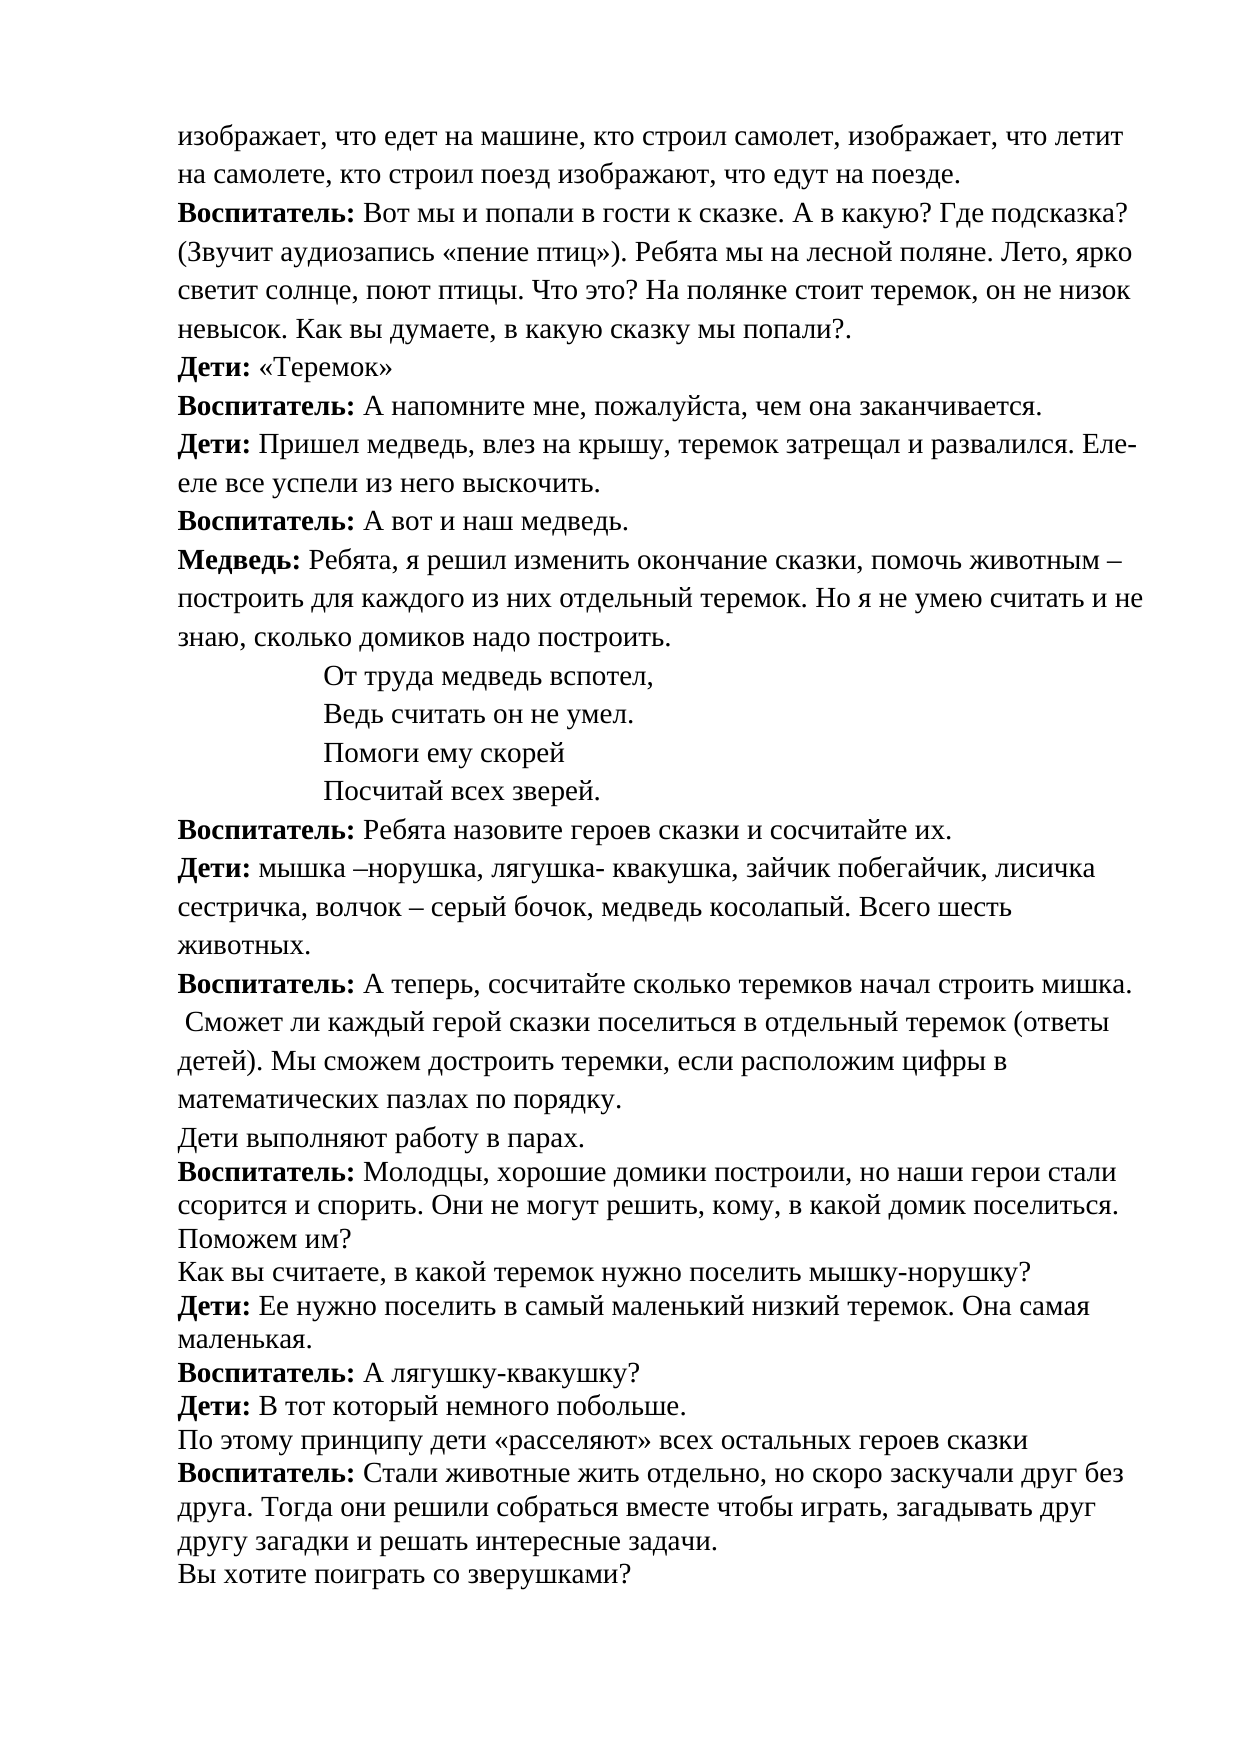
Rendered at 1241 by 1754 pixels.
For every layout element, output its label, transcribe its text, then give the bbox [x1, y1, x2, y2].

text Воспитатель: А напомните мне, пожалуйста, чем она заканчивается. [177, 388, 1152, 421]
text Ведь считать он не умел. [177, 696, 1152, 730]
text Воспитатель: А лягушку-квакушку? [177, 1355, 1152, 1388]
text Дети: мышка –норушка, лягушка- квакушка, зайчик побегайчик, лисичка сестричка, волчок – серый бочок, медведь косолапый. Всего шесть животных. [177, 850, 1152, 961]
text Как вы считаете, в какой теремок нужно поселить мышку-норушку? [177, 1254, 1152, 1288]
text Вы хотите поиграть со зверушками? [177, 1556, 1152, 1590]
text Воспитатель: А теперь, сосчитайте сколько теремков начал строить мишка. [177, 966, 1152, 999]
text Дети выполняют работу в парах. [177, 1120, 1152, 1154]
text Помоги ему скорей [177, 735, 1152, 768]
text От труда медведь вспотел, [177, 658, 1152, 691]
text Воспитатель: Стали животные жить отдельно, но скоро заскучали друг без друга. Тогда они решили собраться вместе чтобы играть, загадывать друг другу загадки и решать интересные задачи. [177, 1456, 1152, 1556]
text Сможет ли каждый герой сказки поселиться в отдельный теремок (ответы детей). Мы сможем достроить теремки, если расположим цифры в математических пазлах по порядку. [177, 1004, 1152, 1115]
text Дети: Ее нужно поселить в самый маленький низкий теремок. Она самая маленькая. [177, 1288, 1152, 1355]
text Медведь: Ребята, я решил изменить окончание сказки, помочь животным – построить для каждого из них отдельный теремок. Но я не умею считать и не знаю, сколько домиков надо построить. [177, 542, 1152, 653]
text Воспитатель: Ребята назовите героев сказки и сосчитайте их. [177, 812, 1152, 845]
text Дети: «Теремок» [177, 349, 1152, 383]
text По этому принципу дети «расселяют» всех остальных героев сказки [177, 1422, 1152, 1456]
text Воспитатель: Вот мы и попали в гости к сказке. А в какую? Где подсказка? (Звучит аудиозапись «пение птиц»). Ребята мы на лесной поляне. Лето, ярко светит солнце, поют птицы. Что это? На полянке стоит теремок, он не низок невысок. Как вы думаете, в какую сказку мы попали?. [177, 195, 1152, 344]
text Дети: В тот который немного побольше. [177, 1388, 1152, 1422]
text Воспитатель: Молодцы, хорошие домики построили, но наши герои стали ссорится и спорить. Они не могут решить, кому, в какой домик поселиться. Поможем им? [177, 1154, 1152, 1254]
text Дети: Пришел медведь, влез на крышу, теремок затрещал и развалился. Еле-еле все успели из него выскочить. [177, 426, 1152, 498]
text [177, 118, 1152, 190]
text Воспитатель: А вот и наш медведь. [177, 503, 1152, 537]
text Посчитай всех зверей. [177, 773, 1152, 807]
